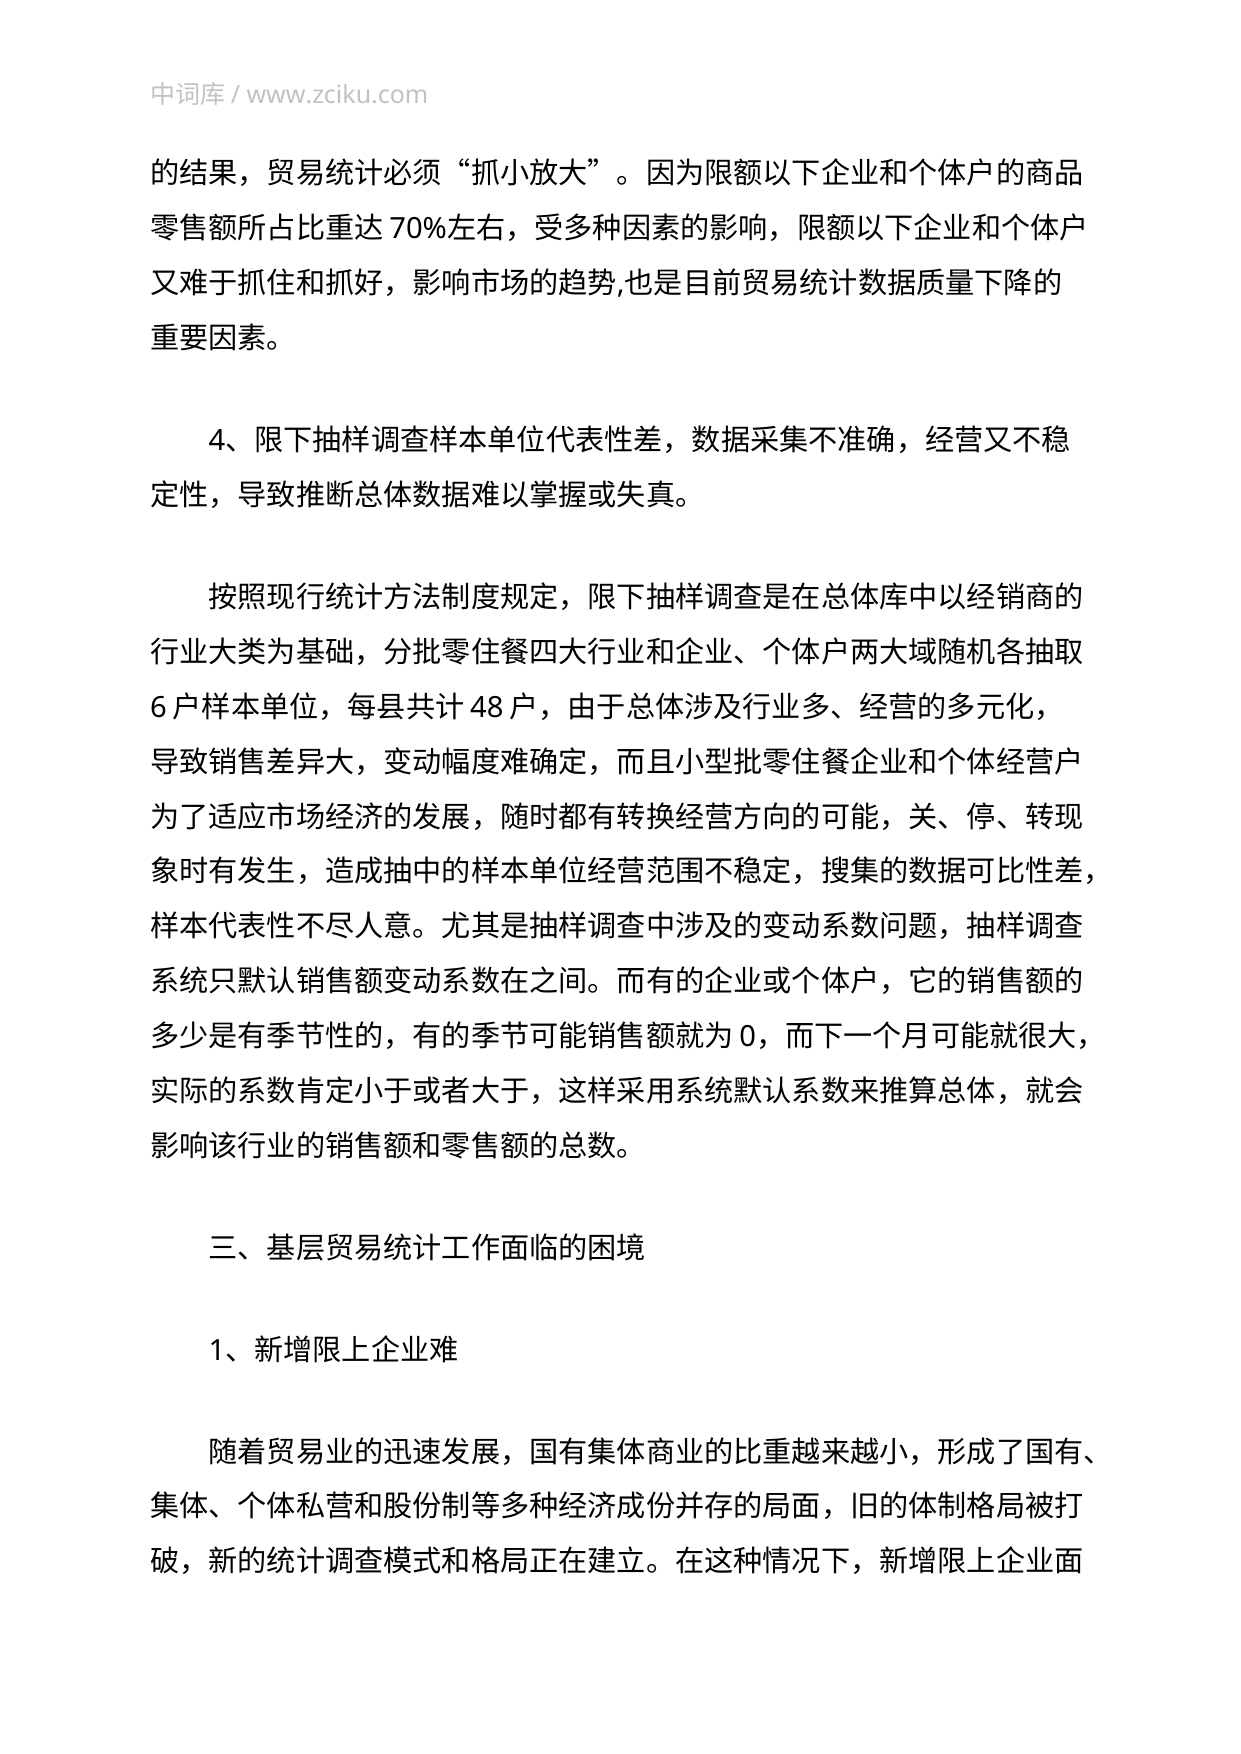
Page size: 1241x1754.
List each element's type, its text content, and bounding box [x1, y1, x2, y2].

text 1、新增限上企业难 [150, 1326, 1090, 1368]
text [150, 150, 1090, 357]
text 三、基层贸易统计工作面临的困境 [150, 1224, 1090, 1267]
text 按照现行统计方法制度规定，限下抽样调查是在总体库中以经销商的行业大类为基础，分批零住餐四大行业和企业、个体户两大域随机各抽取6户样本单位，每县共计48户，由于总体涉及行业多、经营的多元化，导致销售差异大，变动幅度难确定，而且小型批零住餐企业和个体经营户为了适应市场经济的发展，随时都有转换经营方向的可能，关、停、转现象时有发生，造成抽中的样本单位经营范围不稳定，搜集的数据可比性差，样本代表性不尽人意。尤其是抽样调查中涉及的变动系数问题，抽样调查系统只默认销售额变动系数在之间。而有的企业或个体户，它的销售额的多少是有季节性的，有的季节可能销售额就为0，而下一个月可能就很大，实际的系数肯定小于或者大于，这样采用系统默认系数来推算总体，就会影响该行业的销售额和零售额的总数。 [150, 573, 1090, 1165]
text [150, 1428, 1090, 1580]
text 4、限下抽样调查样本单位代表性差，数据采集不准确，经营又不稳定性，导致推断总体数据难以掌握或失真。 [150, 417, 1090, 514]
